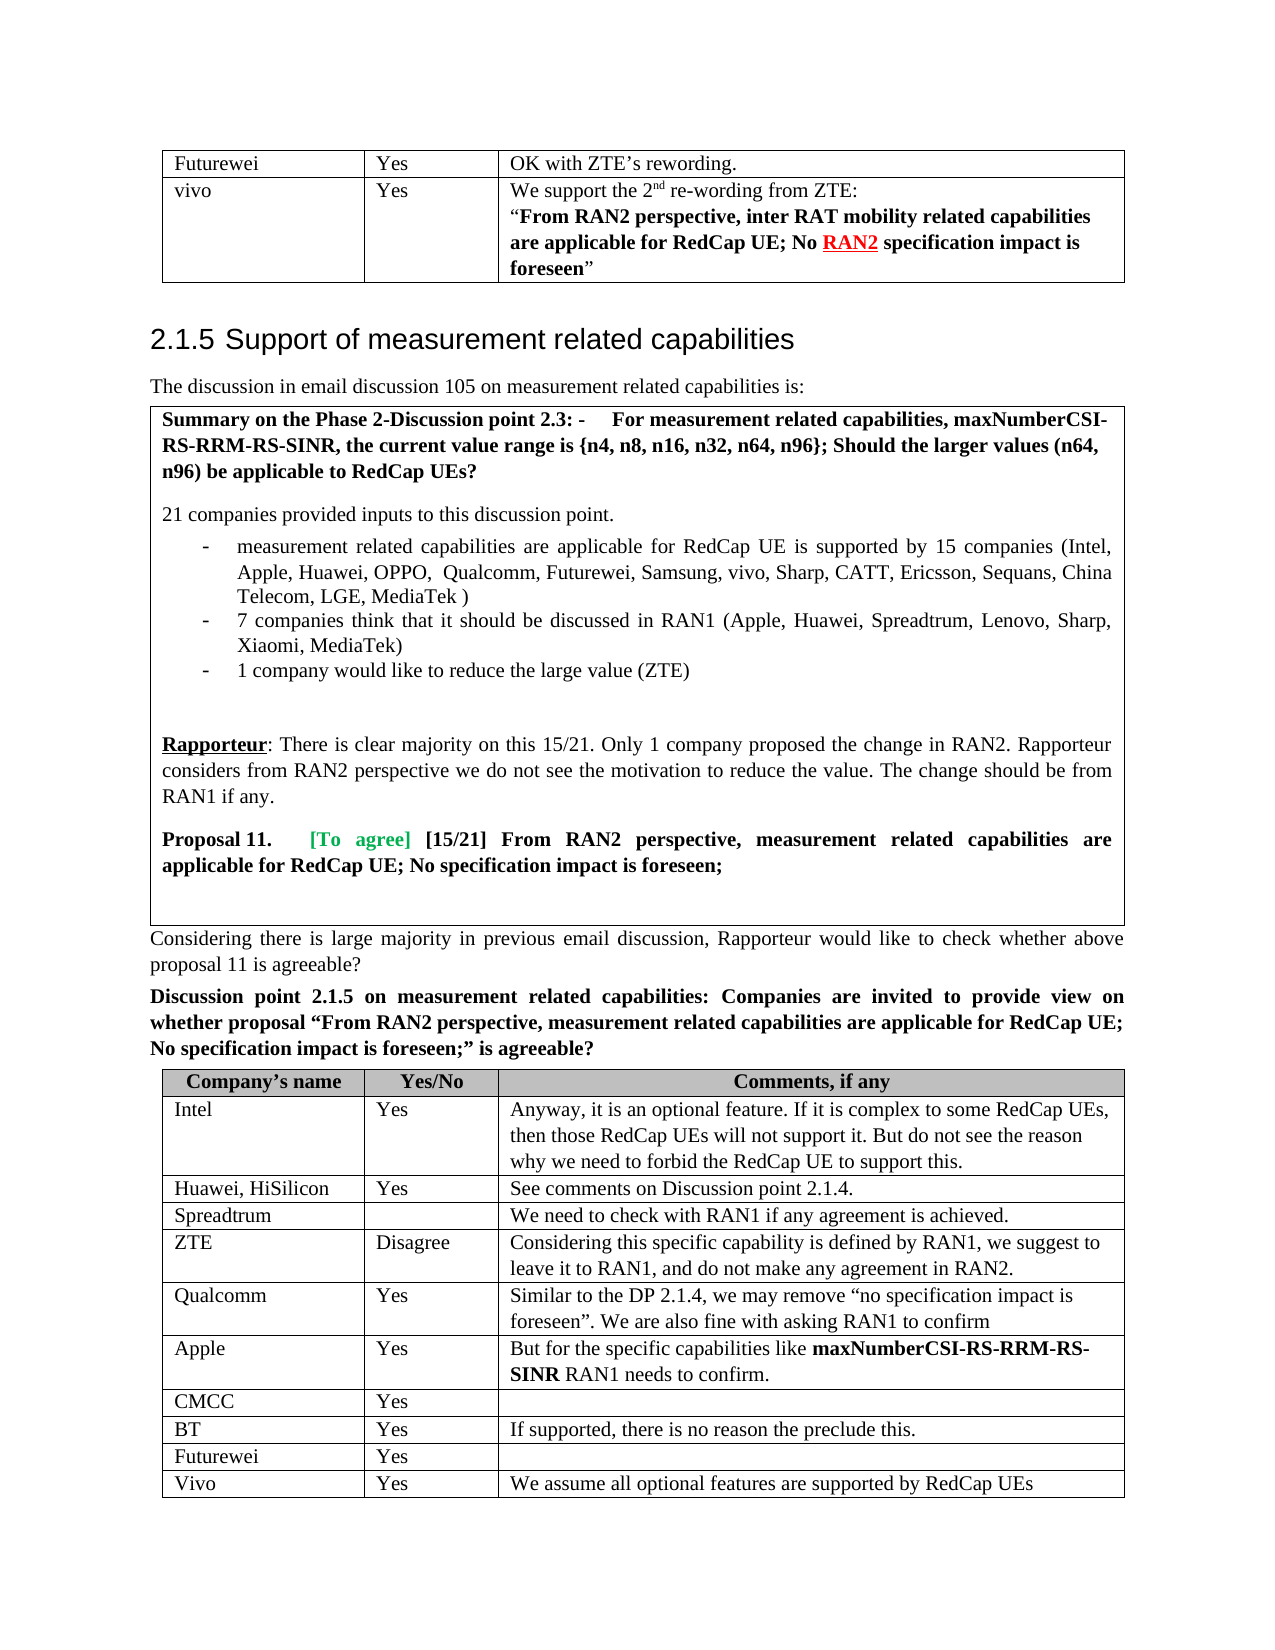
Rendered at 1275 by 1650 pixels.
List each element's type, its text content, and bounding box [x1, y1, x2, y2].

table_cell Yes [365, 1471, 498, 1497]
table_cell Futurewei [163, 1444, 364, 1470]
table_cell Yes [365, 1390, 498, 1416]
table_cell Yes [365, 151, 498, 177]
table_cell Qualcomm [163, 1283, 364, 1335]
table_cell Yes [365, 1283, 498, 1335]
table_header Comments, if any [499, 1070, 1124, 1096]
table_cell Yes [365, 1176, 498, 1202]
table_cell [499, 1471, 1124, 1497]
table_cell Spreadtrum [163, 1203, 364, 1229]
table_header Yes/No [365, 1070, 498, 1096]
table_cell [499, 1390, 1124, 1416]
table_cell Yes [365, 178, 498, 282]
table_cell But for the specific capabilities like maxNumberCSI-RS-RRM-RS-SINR RAN1 needs to confirm. [499, 1336, 1124, 1388]
table_cell Apple [163, 1336, 364, 1388]
table_cell Yes [365, 1097, 498, 1175]
table_cell CMCC [163, 1390, 364, 1416]
text Considering there is large majority in previous email discussion, Rapporteur would like to check whether above proposal 11 is agreeable? [150, 926, 1125, 976]
table_cell [499, 1444, 1124, 1470]
table_cell Similar to the DP 2.1.4, we may remove “no specification impact is foreseen”. We are also fine with asking RAN1 to confirm [499, 1283, 1124, 1335]
table_cell If supported, there is no reason the preclude this. [499, 1417, 1124, 1443]
table_cell [365, 1203, 498, 1229]
table_cell Intel [163, 1097, 364, 1175]
table_cell OK with ZTE’s rewording. [499, 151, 1124, 177]
table_cell Yes [365, 1444, 498, 1470]
subtitle Support of measurement related capabilities [150, 322, 1125, 355]
table_cell Disagree [365, 1230, 498, 1282]
table_cell Futurewei [163, 151, 364, 177]
table_cell ZTE [163, 1230, 364, 1282]
table_cell BT [163, 1417, 364, 1443]
table_cell vivo [163, 178, 364, 282]
table_header Company’s name [163, 1070, 364, 1096]
table_header Summary on the Phase 2-Discussion point 2.3: - For measurement related capabilities, maxNumberCSI-RS-RRM-RS-SINR, the current value range is {n4, n8, n16, n32, n64, n96}; Should the larger values (n64, n96) be applicable to RedCap UEs? 21 companies provided inputs to this discussion point. measurement related capabilities are applicable for RedCap UE is supported by 15 companies (Intel, Apple, Huawei, OPPO, Qualcomm, Futurewei, Samsung, vivo, Sharp, CATT, Ericsson, Sequans, China Telecom, LGE, MediaTek ) 7 companies think that it should be discussed in RAN1 (Apple, Huawei, Spreadtrum, Lenovo, Sharp, Xiaomi, MediaTek) 1 company would like to reduce the large value (ZTE) Rapporteur: There is clear majority on this 15/21. Only 1 company proposed the change in RAN2. Rapporteur considers from RAN2 perspective we do not see the motivation to reduce the value. The change should be from RAN1 if any. Proposal 11. [To agree] [15/21] From RAN2 perspective, measurement related capabilities are applicable for RedCap UE; No specification impact is foreseen; [151, 407, 1124, 925]
table_cell Yes [365, 1417, 498, 1443]
text The discussion in email discussion 105 on measurement related capabilities is: [150, 374, 1125, 398]
table_cell Anyway, it is an optional feature. If it is complex to some RedCap UEs, then those RedCap UEs will not support it. But do not see the reason why we need to forbid the RedCap UE to support this. [499, 1097, 1124, 1175]
table_cell See comments on Discussion point 2.1.4. [499, 1176, 1124, 1202]
table_cell We support the 2nd re-wording from ZTE: “From RAN2 perspective, inter RAT mobility related capabilities are applicable for RedCap UE; No RAN2 specification impact is foreseen” [499, 178, 1124, 282]
table_cell Huawei, HiSilicon [163, 1176, 364, 1202]
table_cell Yes [365, 1336, 498, 1388]
table_cell Vivo [163, 1471, 364, 1497]
table_cell We need to check with RAN1 if any agreement is achieved. [499, 1203, 1124, 1229]
text Discussion point 2.1.5 on measurement related capabilities: Companies are invited to provide view on whether proposal “From RAN2 perspective, measurement related capabilities are applicable for RedCap UE; No specification impact is foreseen;” is agreeable? [150, 984, 1125, 1060]
table_cell Considering this specific capability is defined by RAN1, we suggest to leave it to RAN1, and do not make any agreement in RAN2. [499, 1230, 1124, 1282]
